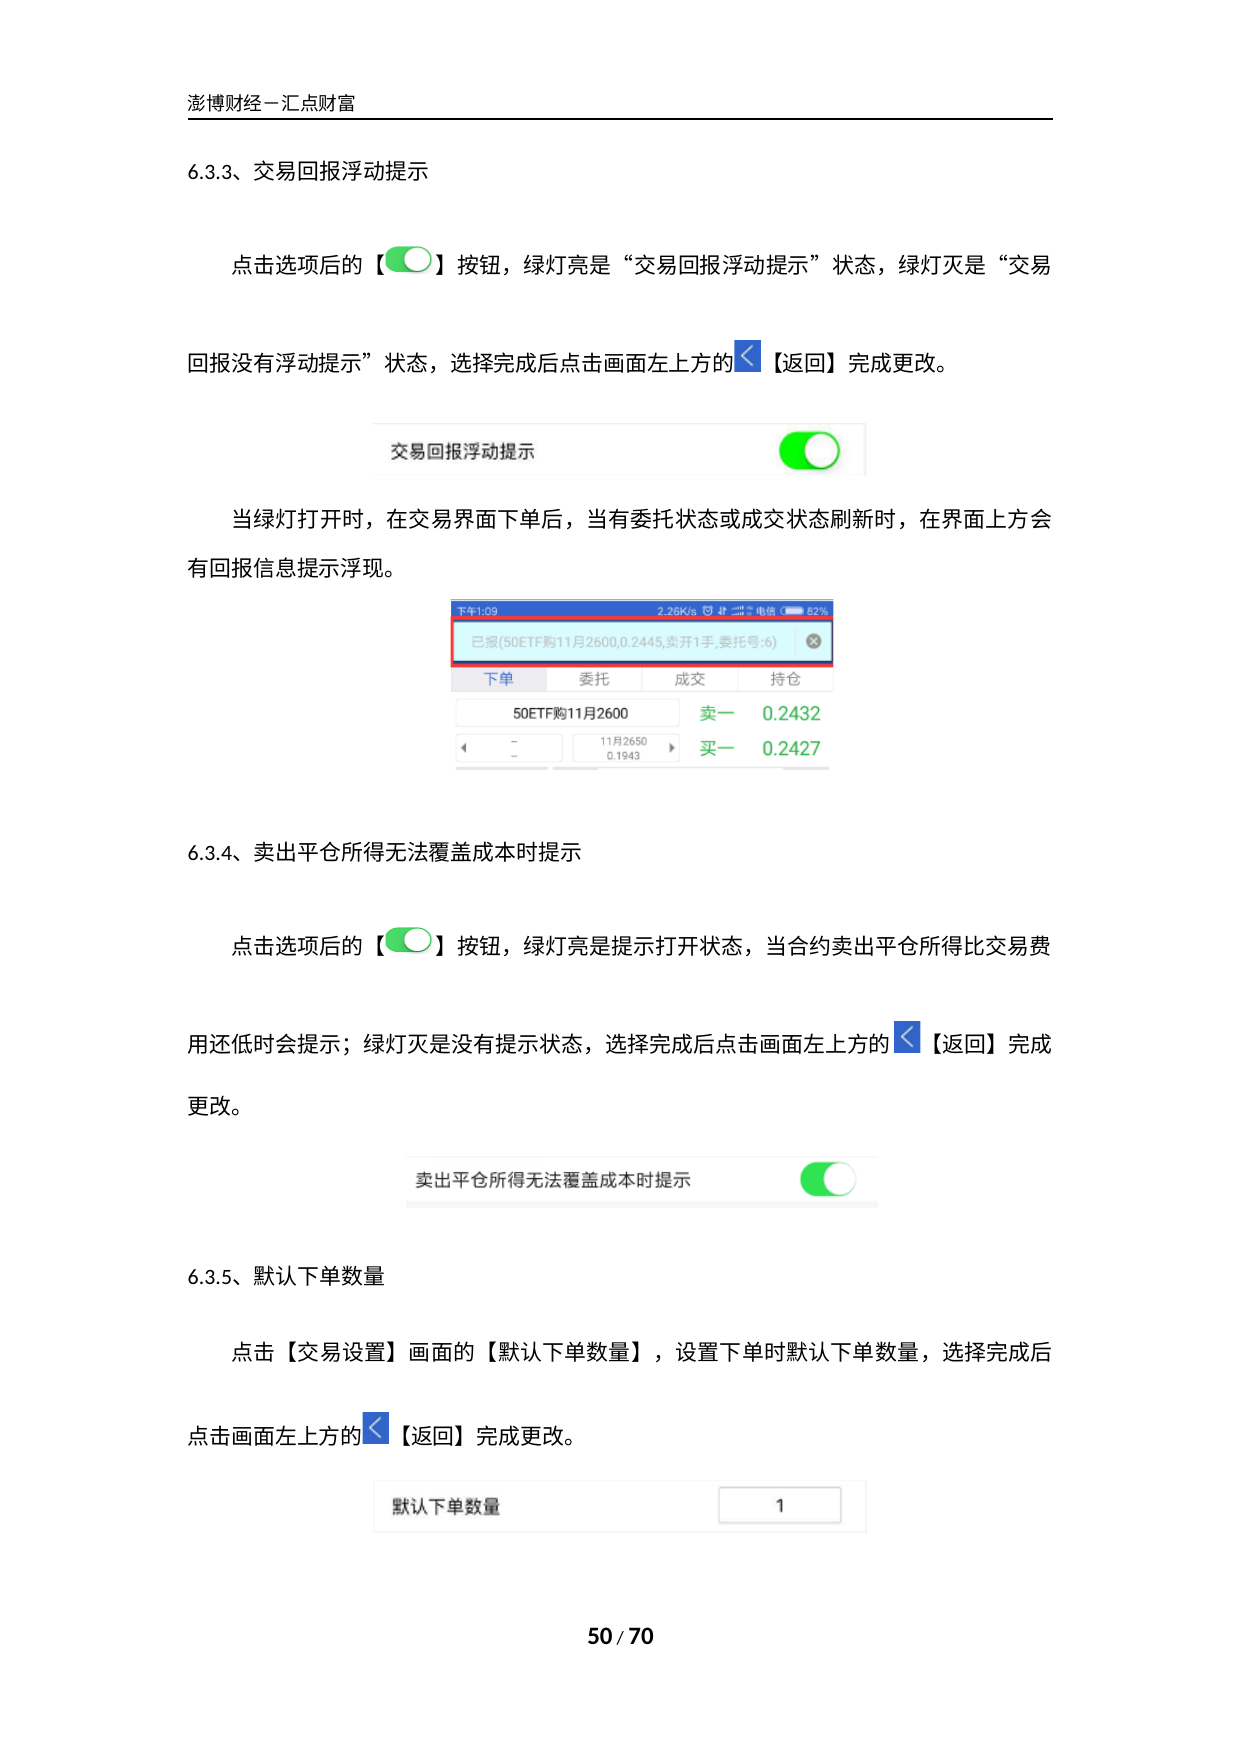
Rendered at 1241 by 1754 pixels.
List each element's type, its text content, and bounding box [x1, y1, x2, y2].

text 点击【交易设置】画面的【默认下单数量】，设置下单时默认下单数量，选择完成后点击画面左上方的【返回】完成更改。 [187, 1334, 1053, 1464]
picture [385, 924, 436, 954]
picture [373, 1480, 867, 1533]
picture [894, 1021, 921, 1053]
picture [373, 423, 867, 476]
picture [734, 340, 761, 372]
text 点击选项后的【】按钮，绿灯亮是“交易回报浮动提示”状态，绿灯灭是“交易回报没有浮动提示”状态，选择完成后点击画面左上方的【返回】完成更改。 [187, 229, 1053, 392]
text 当绿灯打开时，在交易界面下单后，当有委托状态或成交状态刷新时，在界面上方会有回报信息提示浮现。 [187, 502, 1053, 583]
picture [362, 1412, 389, 1444]
picture [385, 243, 436, 274]
text 点击选项后的【】按钮，绿灯亮是提示打开状态，当合约卖出平仓所得比交易费用还低时会提示；绿灯灭是没有提示状态，选择完成后点击画面左上方的【返回】完成更改。 [187, 910, 1053, 1121]
subtitle 6.3.3、交易回报浮动提示 [187, 154, 1053, 186]
subtitle 6.3.4、卖出平仓所得无法覆盖成本时提示 [187, 834, 1053, 867]
picture [406, 1153, 878, 1208]
subtitle 6.3.5、默认下单数量 [187, 1259, 1053, 1291]
picture [450, 599, 834, 770]
